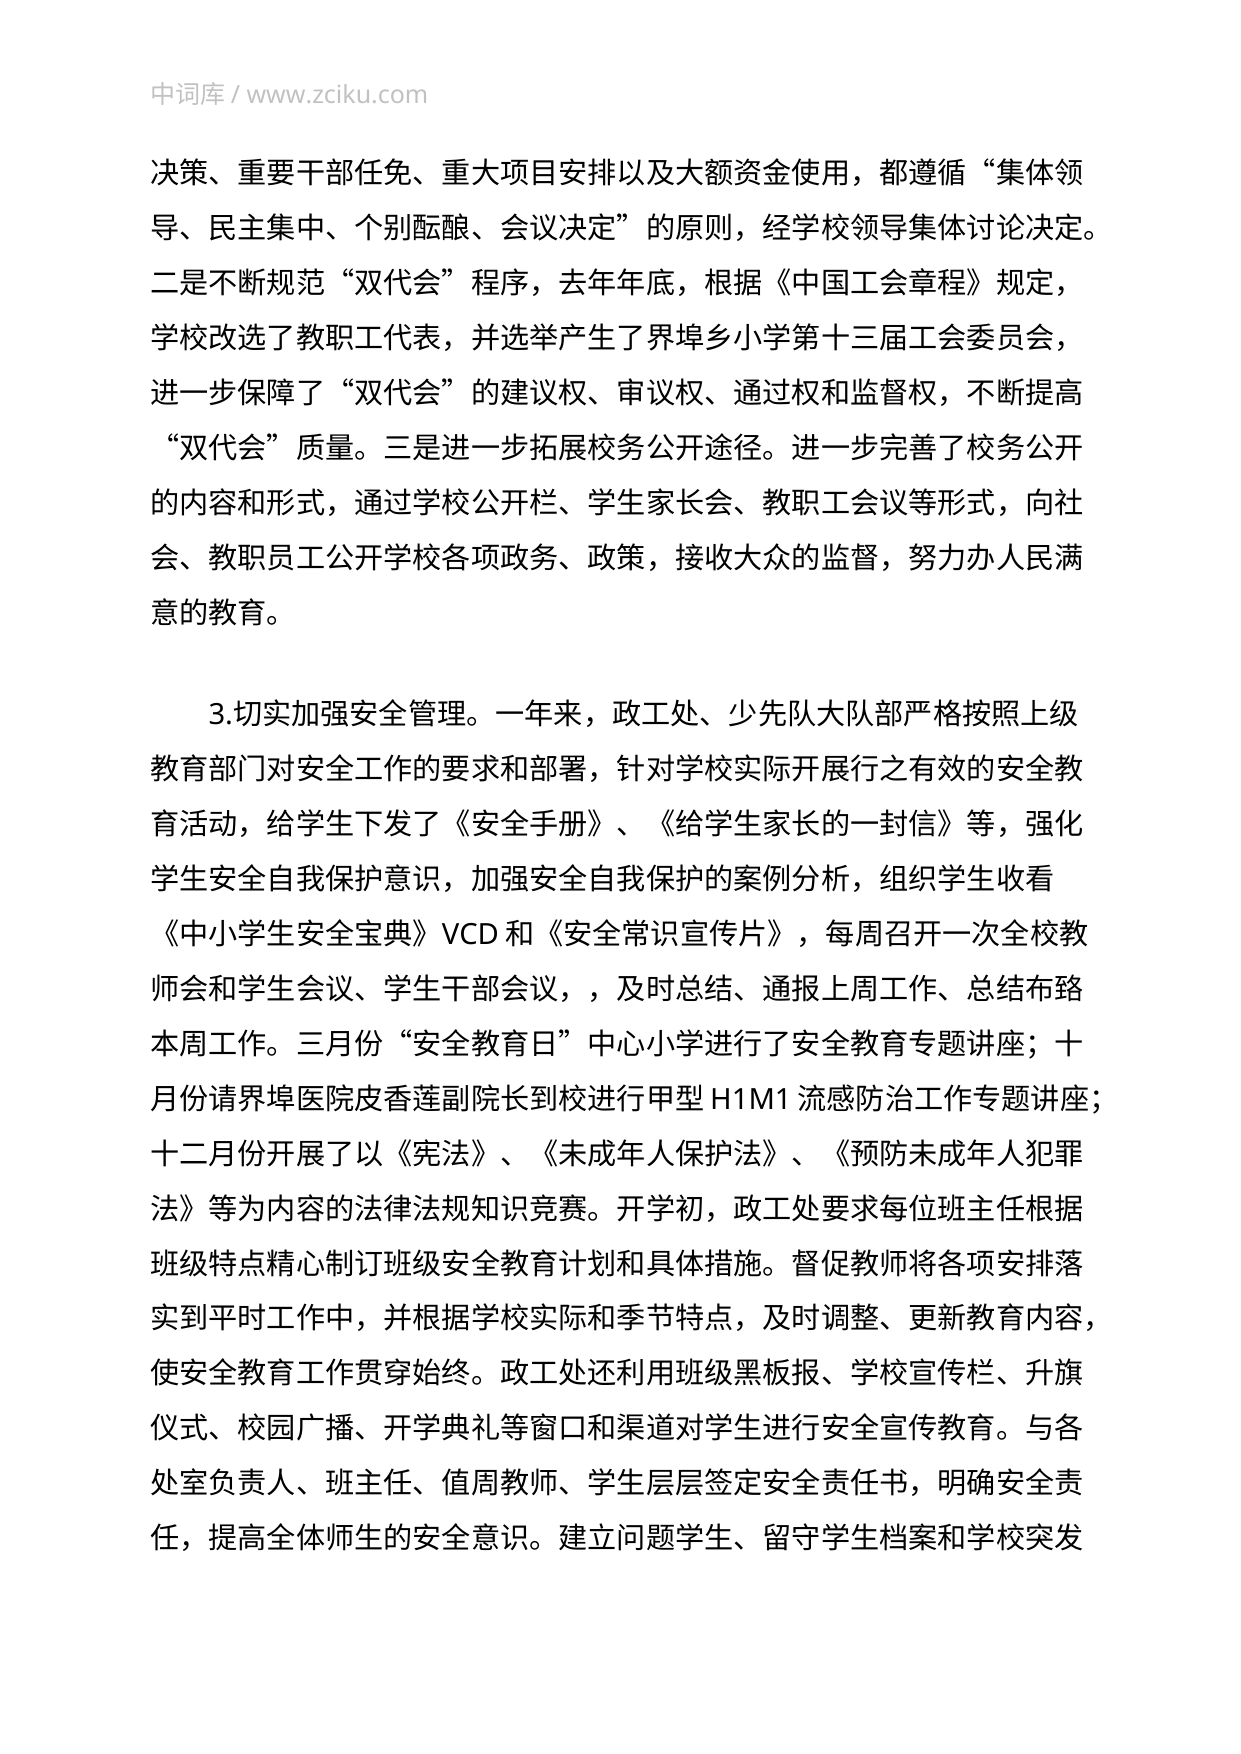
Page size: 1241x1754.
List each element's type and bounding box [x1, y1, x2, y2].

text [150, 691, 1090, 1557]
text [150, 150, 1090, 631]
